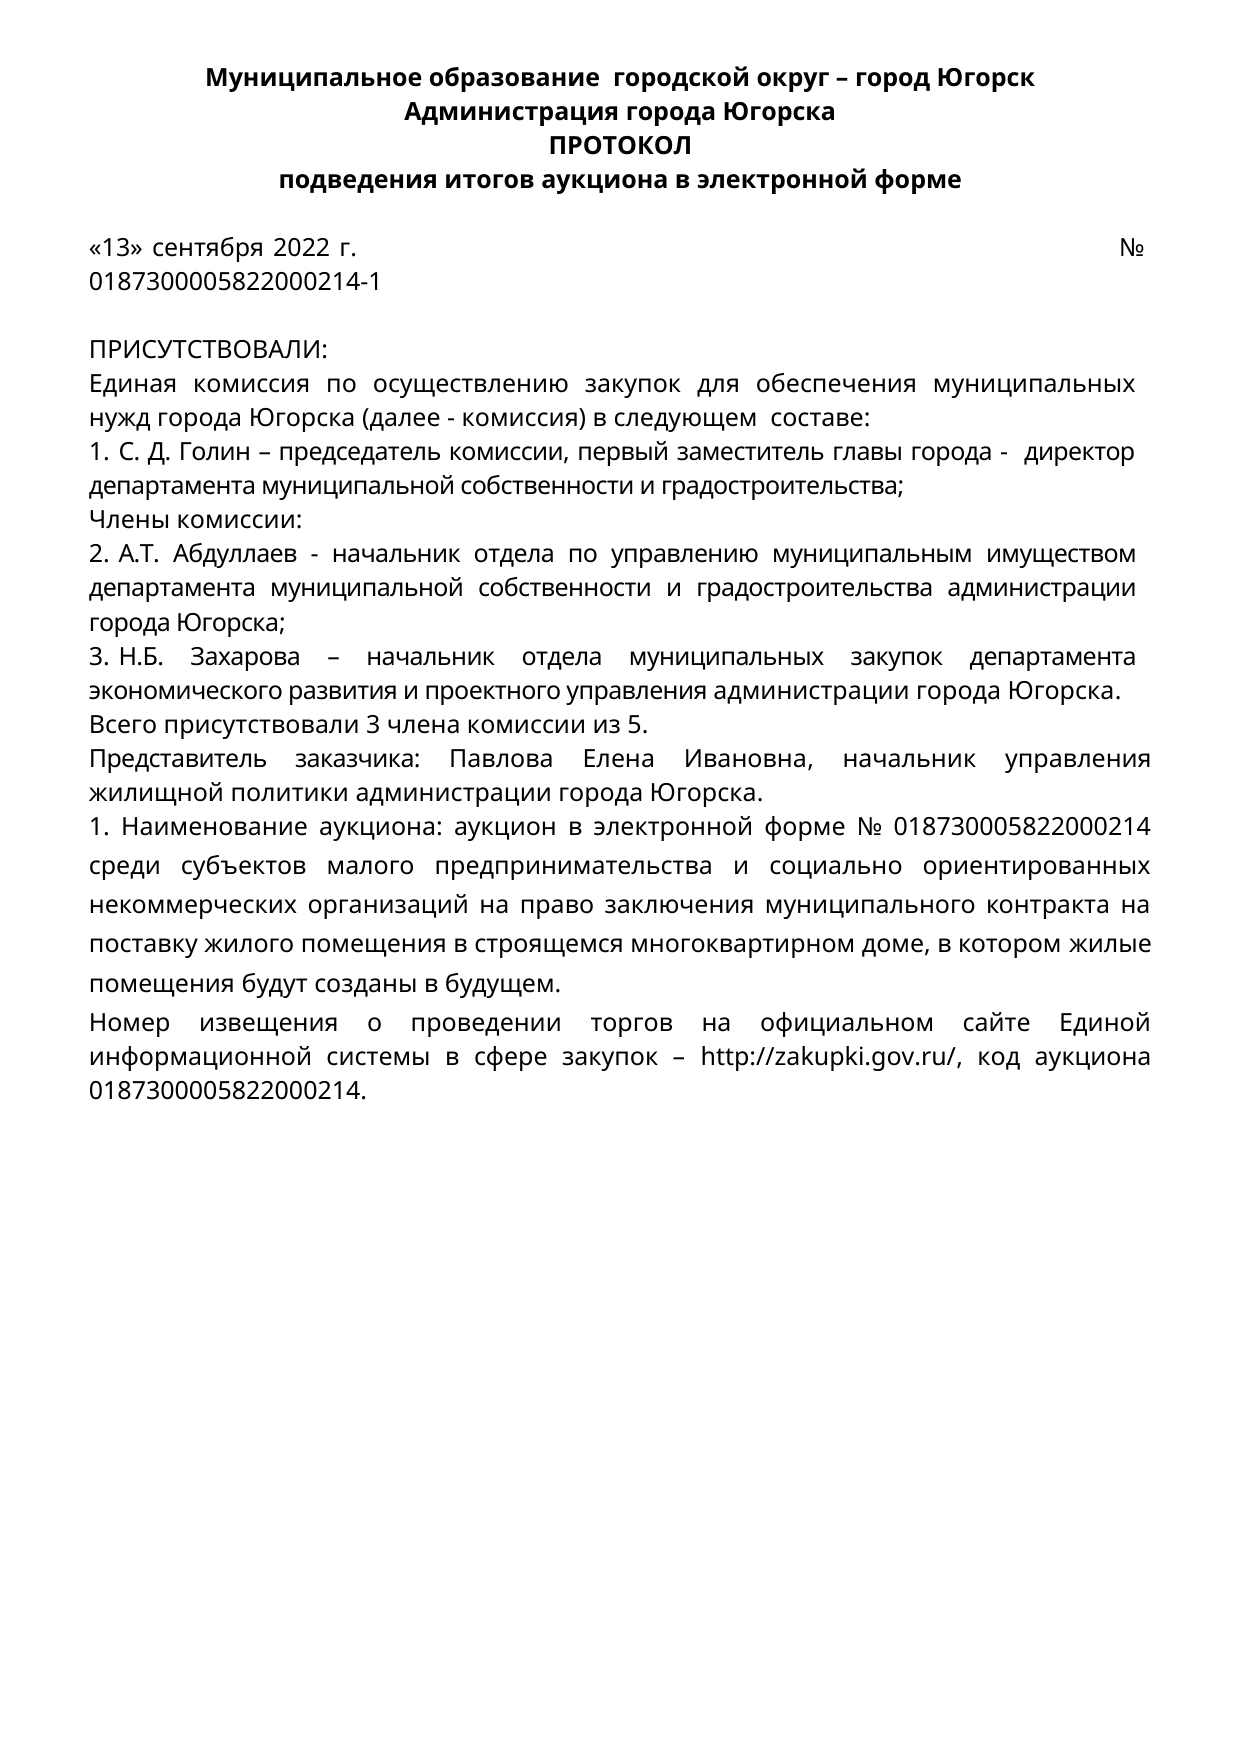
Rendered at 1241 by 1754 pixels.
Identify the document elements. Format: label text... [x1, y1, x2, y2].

list С. Д. Голин – председатель комиссии, первый заместитель главы города - директор департамента муниципальной собственности и градостроительства; [89, 434, 1137, 502]
text Номер извещения о проведении торгов на официальном сайте Единой информационной системы в сфере закупок – http://zakupki.gov.ru/, код аукциона 0187300005822000214. [89, 1004, 1152, 1107]
list А.Т. Абдуллаев - начальник отдела по управлению муниципальным имуществом департамента муниципальной собственности и градостроительства администрации города Югорска; [89, 536, 1137, 638]
list Н.Б. Захарова – начальник отдела муниципальных закупок департамента экономического развития и проектного управления администрации города Югорска. [89, 638, 1137, 706]
list Члены комиссии: [89, 502, 1152, 536]
text Представитель заказчика: Павлова Елена Ивановна, начальник управления жилищной политики администрации города Югорска. [89, 740, 1152, 808]
text 1. Наименование аукциона: аукцион в электронной форме № 018730005822000214 среди субъектов малого предпринимательства и социально ориентированных некоммерческих организаций на право заключения муниципального контракта на поставку жилого помещения в строящемся многоквартирном доме, в котором жилые помещения будут созданы в будущем. [89, 808, 1152, 999]
list Всего присутствовали 3 члена комиссии из 5. [89, 706, 1137, 740]
text Единая комиссия по осуществлению закупок для обеспечения муниципальных нужд города Югорска (далее - комиссия) в следующем составе: [89, 366, 1137, 434]
text Муниципальное образование городской округ – город Югорск [89, 59, 1152, 93]
text ПРИСУТСТВОВАЛИ: [89, 332, 1152, 366]
text подведения итогов аукциона в электронной форме [89, 161, 1152, 195]
text ПРОТОКОЛ [89, 127, 1152, 161]
text Администрация города Югорска [89, 93, 1152, 127]
text «13» сентября 2022 г. № 0187300005822000214-1 [89, 229, 1152, 298]
